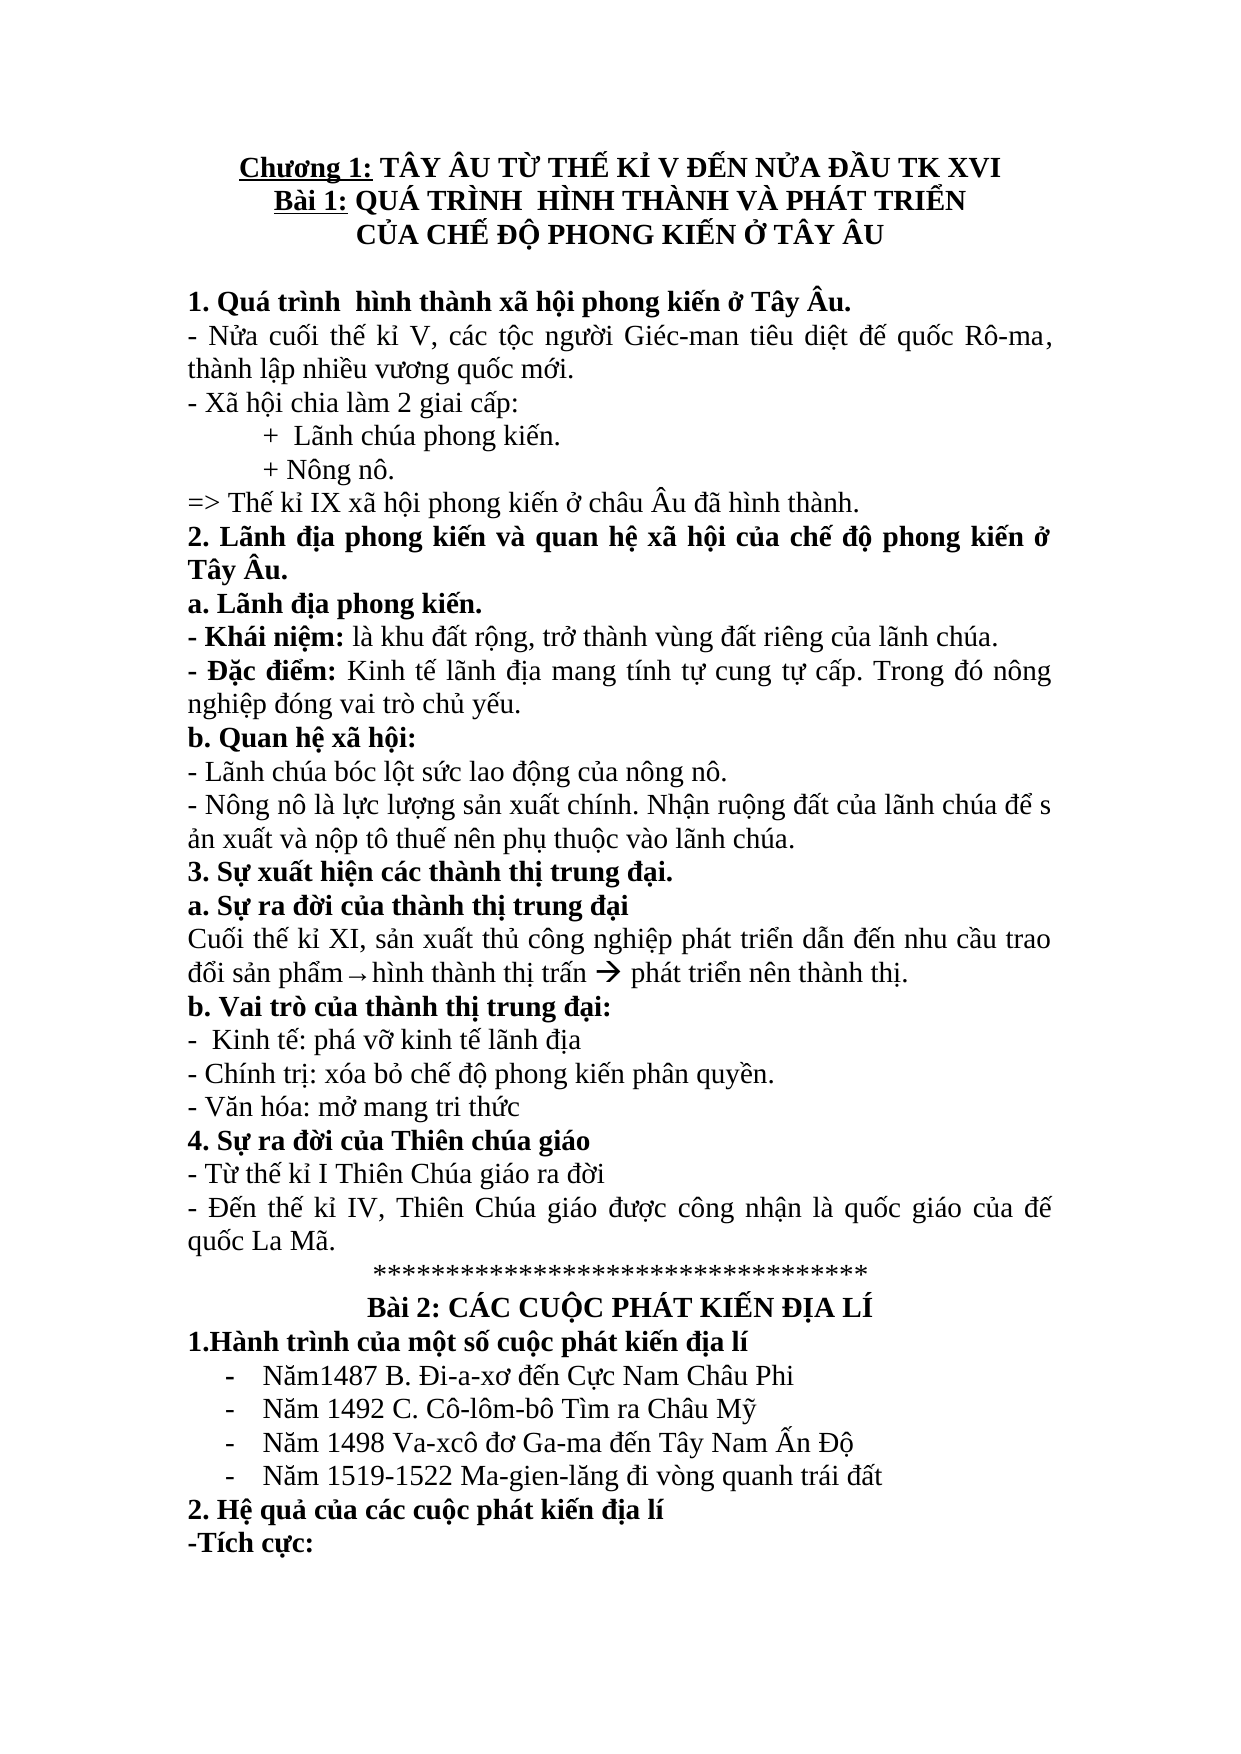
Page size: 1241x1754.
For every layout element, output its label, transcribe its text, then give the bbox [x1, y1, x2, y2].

text b. Quan hệ xã hội: [187, 720, 1053, 754]
text b. Vai trò của thành thị trung đại: [187, 989, 1053, 1022]
text 2. Hệ quả của các cuộc phát kiến địa lí [187, 1492, 1053, 1525]
text Bài 1: QUÁ TRÌNH HÌNH THÀNH VÀ PHÁT TRIỂN [187, 183, 1053, 217]
text a. Lãnh địa phong kiến. [187, 586, 1053, 619]
text + Lãnh chúa phong kiến. [187, 418, 1053, 452]
text - Văn hóa: mở mang tri thức [187, 1089, 1053, 1123]
text ********************************** [187, 1257, 1053, 1291]
text 1. Quá trình hình thành xã hội phong kiến ở Tây Âu. [187, 284, 1053, 318]
text - Xã hội chia làm 2 giai cấp: [187, 385, 1053, 418]
text - Lãnh chúa bóc lột sức lao động của nông nô. [187, 754, 1053, 787]
text - Chính trị: xóa bỏ chế độ phong kiến phân quyền. [187, 1056, 1053, 1089]
text - Khái niệm: là khu đất rộng, trở thành vùng đất riêng của lãnh chúa. [187, 619, 1053, 653]
text Chương 1: TÂY ÂU TỪ THẾ KỈ V ĐẾN NỬA ĐẦU TK XVI [187, 150, 1053, 183]
list Năm 1519-1522 Ma-gien-lăng đi vòng quanh trái đất [225, 1458, 1053, 1492]
text 1.Hành trình của một số cuộc phát kiến địa lí [187, 1324, 1053, 1358]
text - Nông nô là lực lượng sản xuất chính. Nhận ruộng đất của lãnh chúa để sản xuất và nộp tô thuế nên phụ thuộc vào lãnh chúa. [187, 787, 1053, 854]
text => Thế kỉ IX xã hội phong kiến ở châu Âu đã hình thành. [187, 485, 1053, 519]
text a. Sự ra đời của thành thị trung đại [187, 888, 1053, 921]
text 4. Sự ra đời của Thiên chúa giáo [187, 1123, 1053, 1156]
text - Đến thế kỉ IV, Thiên Chúa giáo được công nhận là quốc giáo của đế quốc La Mã. [187, 1190, 1053, 1257]
list Năm 1498 Va-xcô đơ Ga-ma đến Tây Nam Ấn Độ [225, 1425, 1053, 1458]
text - Đặc điểm: Kinh tế lãnh địa mang tính tự cung tự cấp. Trong đó nông nghiệp đóng vai trò chủ yếu. [187, 653, 1053, 720]
text CỦA CHẾ ĐỘ PHONG KIẾN Ở TÂY ÂU [187, 217, 1053, 251]
text - Kinh tế: phá vỡ kinh tế lãnh địa [187, 1022, 1053, 1056]
list Năm 1492 C. Cô-lôm-bô Tìm ra Châu Mỹ [225, 1391, 1053, 1425]
text - Nửa cuối thế kỉ V, các tộc người Giéc-man tiêu diệt đế quốc Rô-ma, thành lập nhiều vương quốc mới. [187, 318, 1053, 385]
list Năm1487 B. Đi-a-xơ đến Cực Nam Châu Phi [225, 1358, 1053, 1391]
text + Nông nô. [187, 452, 1053, 485]
text Cuối thế kỉ XI, sản xuất thủ công nghiệp phát triển dẫn đến nhu cầu trao đổi sản phẩm→hình thành thị trấn phát triển nên thành thị. [187, 921, 1053, 989]
text 3. Sự xuất hiện các thành thị trung đại. [187, 854, 1053, 888]
text -Tích cực: [187, 1525, 1053, 1559]
text 2. Lãnh địa phong kiến và quan hệ xã hội của chế độ phong kiến ở Tây Âu. [187, 519, 1053, 586]
text Bài 2: CÁC CUỘC PHÁT KIẾN ĐỊA LÍ [187, 1291, 1053, 1324]
text - Từ thế kỉ I Thiên Chúa giáo ra đời [187, 1156, 1053, 1190]
